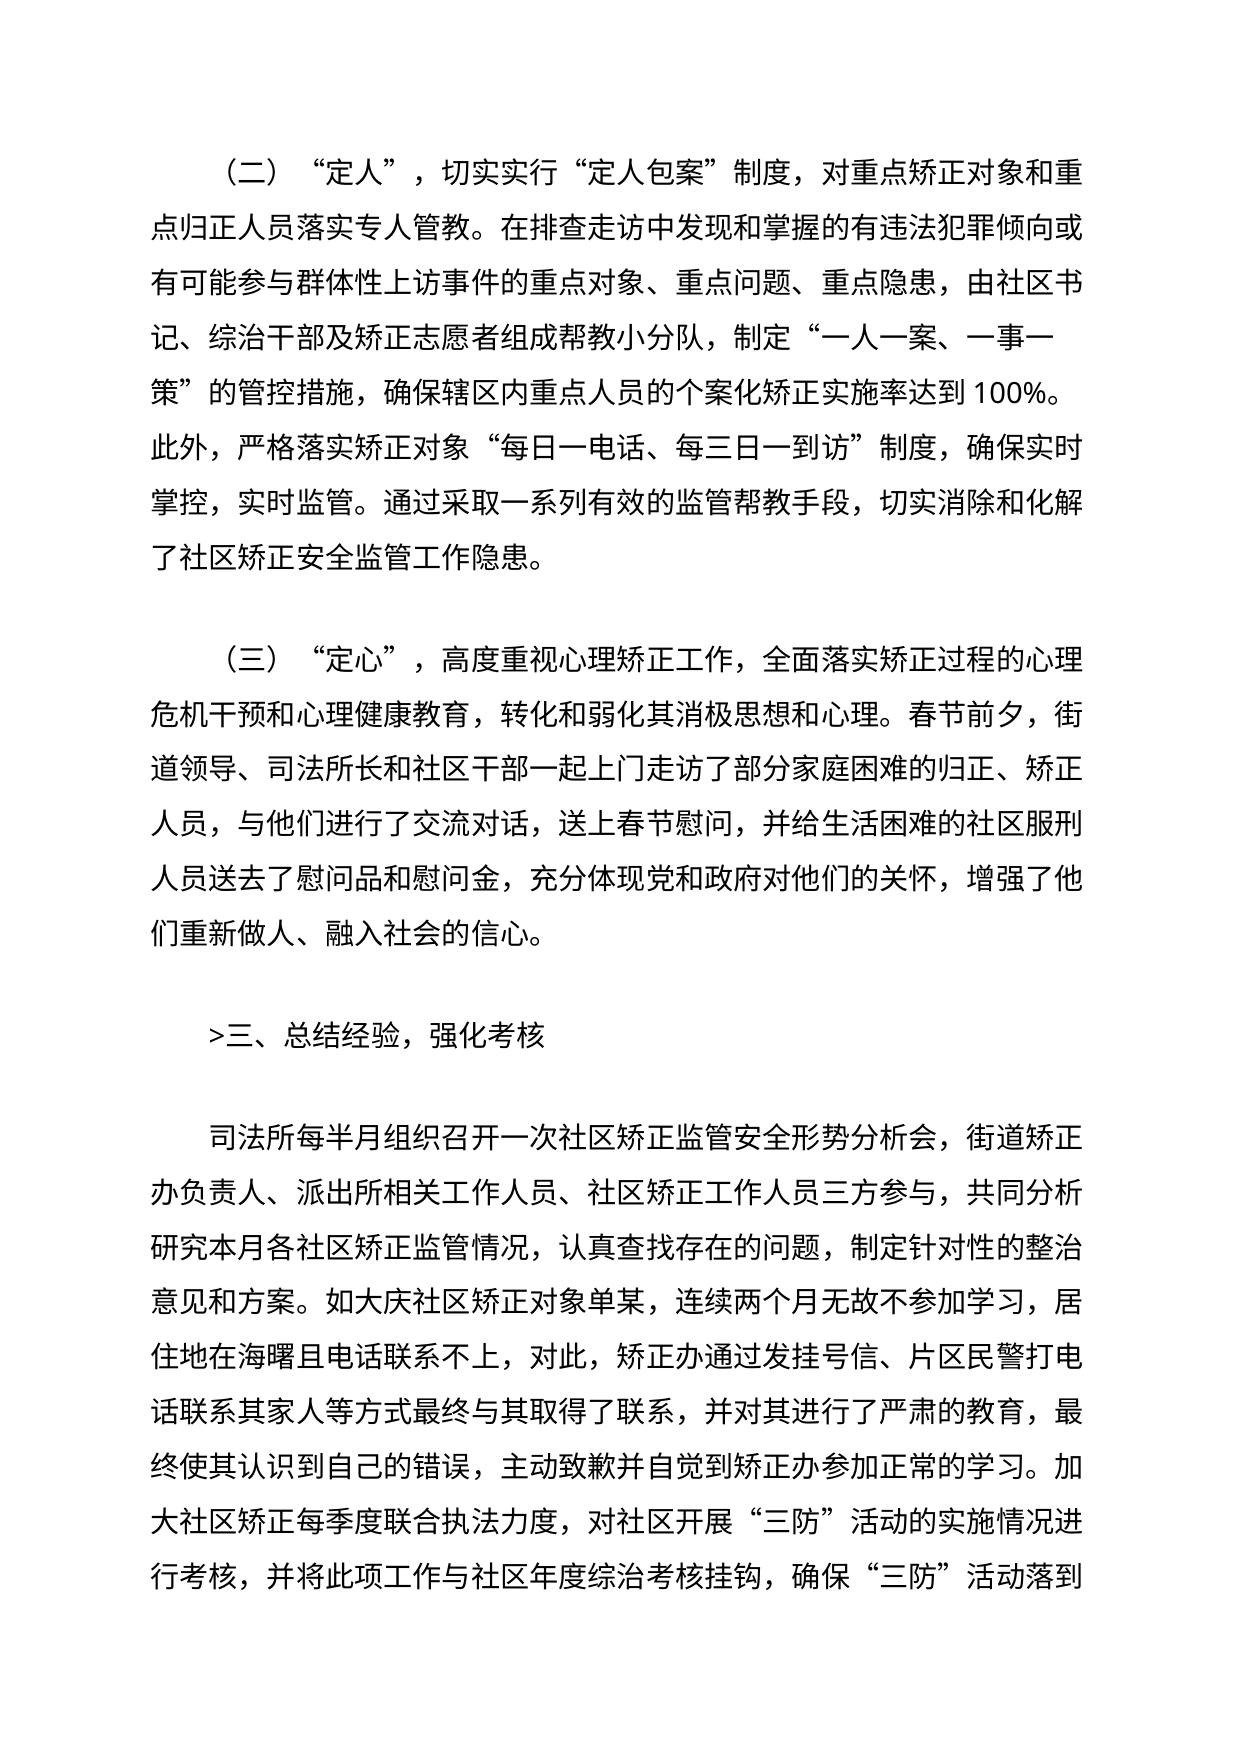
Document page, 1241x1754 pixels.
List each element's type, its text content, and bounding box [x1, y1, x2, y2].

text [150, 1114, 1090, 1596]
text >三、总结经验，强化考核 [150, 1012, 1090, 1055]
text （三）“定心”，高度重视心理矫正工作，全面落实矫正过程的心理危机干预和心理健康教育，转化和弱化其消极思想和心理。春节前夕，街道领导、司法所长和社区干部一起上门走访了部分家庭困难的归正、矫正人员，与他们进行了交流对话，送上春节慰问，并给生活困难的社区服刑人员送去了慰问品和慰问金，充分体现党和政府对他们的关怀，增强了他们重新做人、融入社会的信心。 [150, 636, 1090, 953]
text （二）“定人”，切实实行“定人包案”制度，对重点矫正对象和重点归正人员落实专人管教。在排查走访中发现和掌握的有违法犯罪倾向或有可能参与群体性上访事件的重点对象、重点问题、重点隐患，由社区书记、综治干部及矫正志愿者组成帮教小分队，制定“一人一案、一事一策”的管控措施，确保辖区内重点人员的个案化矫正实施率达到100%。此外，严格落实矫正对象“每日一电话、每三日一到访”制度，确保实时掌控，实时监管。通过采取一系列有效的监管帮教手段，切实消除和化解了社区矫正安全监管工作隐患。 [150, 150, 1090, 577]
